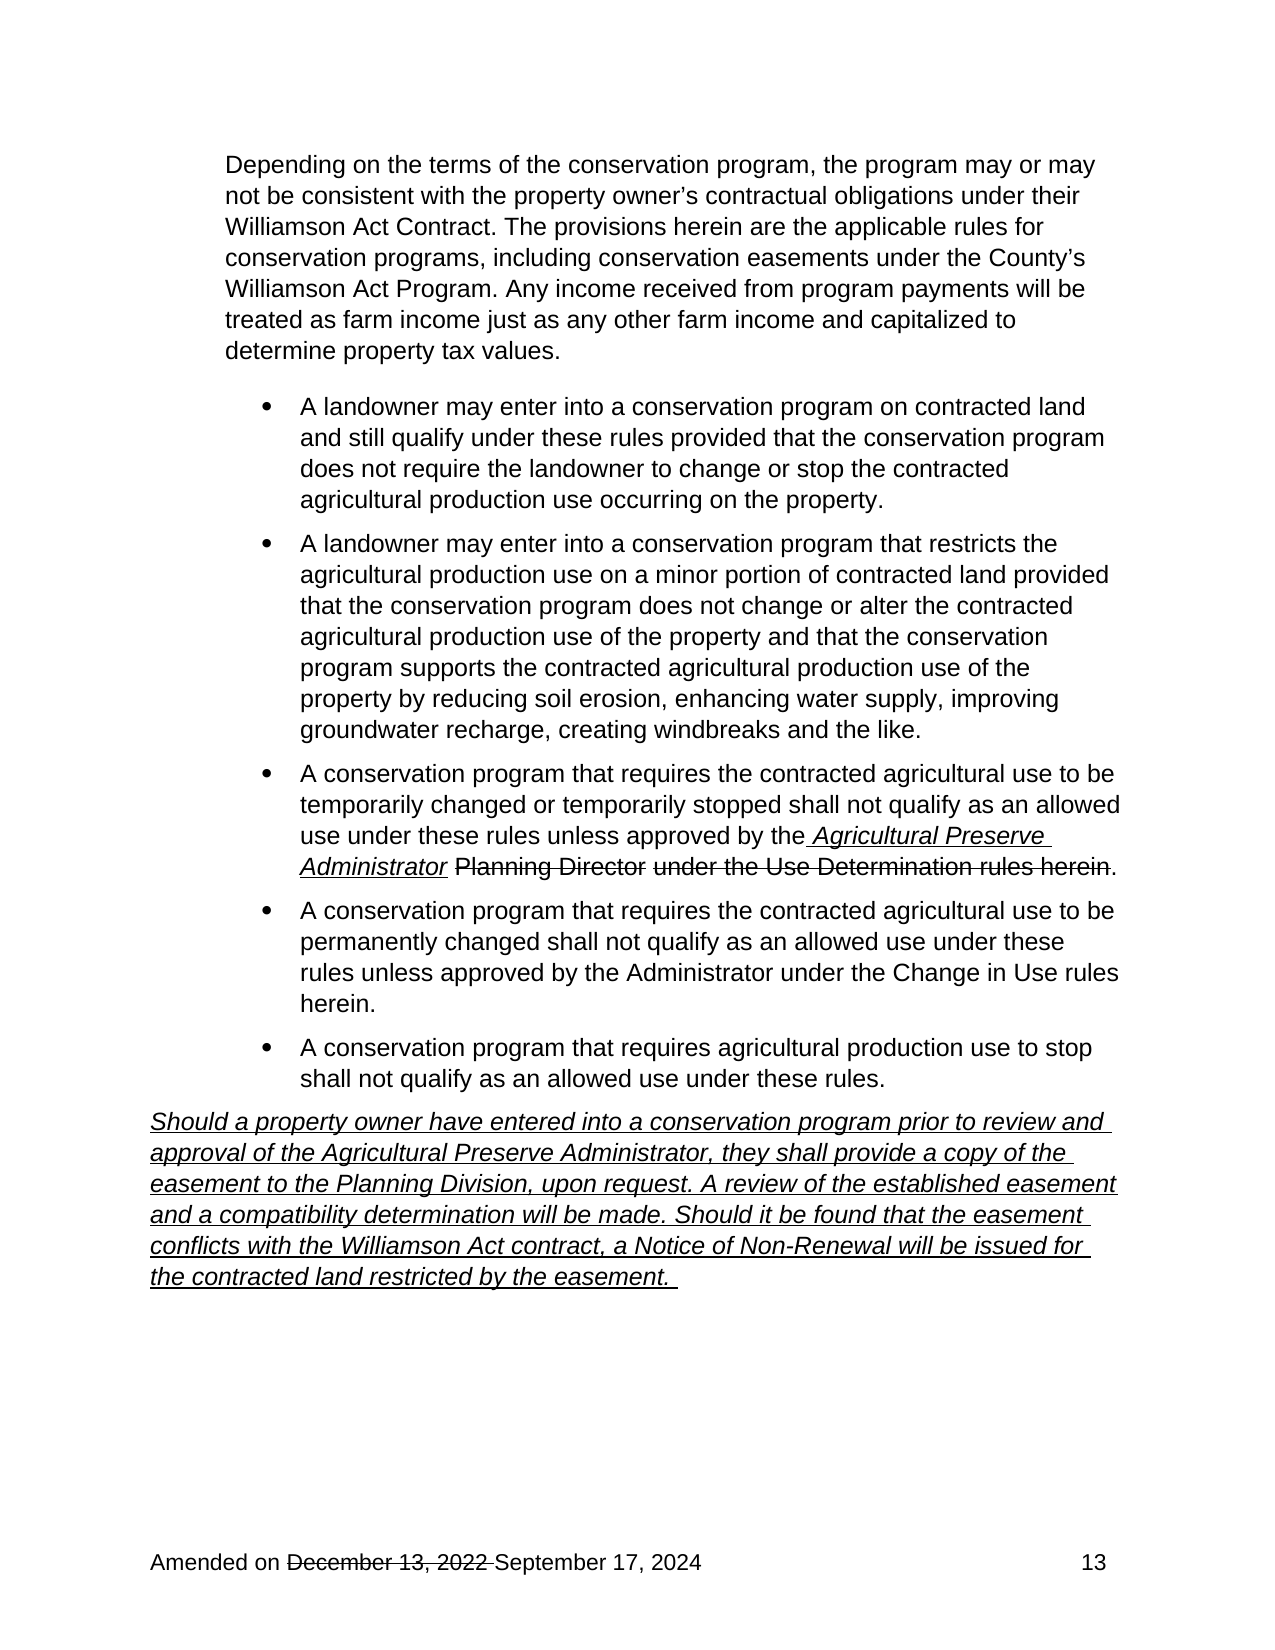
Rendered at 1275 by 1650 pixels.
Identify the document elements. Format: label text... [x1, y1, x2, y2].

list A landowner may enter into a conservation program on contracted land and still qualify under these rules provided that the conservation program does not require the landowner to change or stop the contracted agricultural production use occurring on the property. [262, 392, 1125, 514]
text Depending on the terms of the conservation program, the program may or may not be consistent with the property owner’s contractual obligations under their Williamson Act Contract. The provisions herein are the applicable rules for conservation programs, including conservation easements under the County’s Williamson Act Program. Any income received from program payments will be treated as farm income just as any other farm income and capitalized to determine property tax values. [225, 150, 1125, 365]
list A conservation program that requires the contracted agricultural use to be temporarily changed or temporarily stopped shall not qualify as an allowed use under these rules unless approved by the Agricultural Preserve Administrator Planning Director under the Use Determination rules herein. [262, 759, 1125, 881]
list A conservation program that requires agricultural production use to stop shall not qualify as an allowed use under these rules. [262, 1032, 1125, 1092]
list A landowner may enter into a conservation program that restricts the agricultural production use on a minor portion of contracted land provided that the conservation program does not change or alter the contracted agricultural production use of the property and that the conservation program supports the contracted agricultural production use of the property by reducing soil erosion, enhancing water supply, improving groundwater recharge, creating windbreaks and the like. [262, 529, 1125, 744]
text Should a property owner have entered into a conservation program prior to review and approval of the Agricultural Preserve Administrator, they shall provide a copy of the easement to the Planning Division, upon request. A review of the established easement and a compatibility determination will be made. Should it be found that the easement conflicts with the Williamson Act contract, a Notice of Non-Renewal will be issued for the contracted land restricted by the easement. [150, 1107, 1125, 1291]
list A conservation program that requires the contracted agricultural use to be permanently changed shall not qualify as an allowed use under these rules unless approved by the Administrator under the Change in Use rules herein. [262, 896, 1125, 1018]
